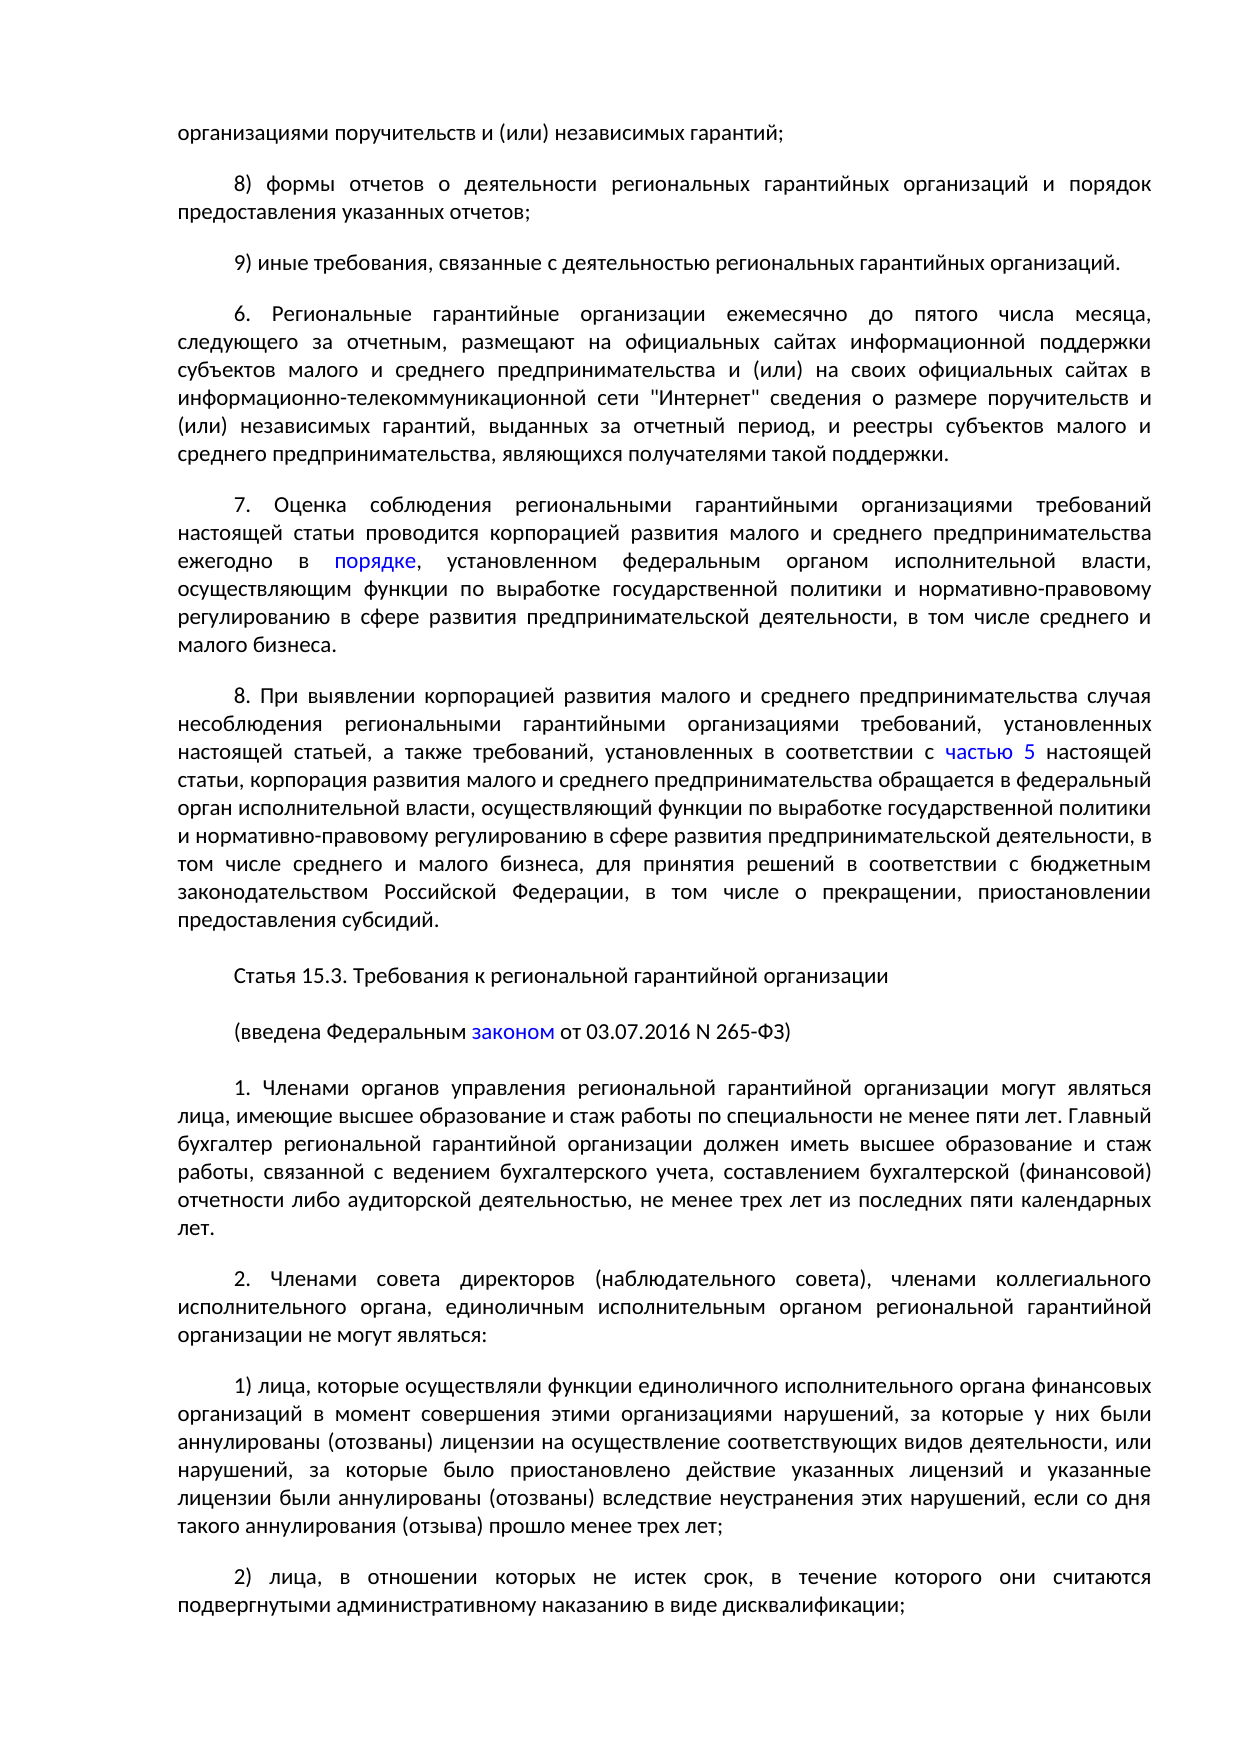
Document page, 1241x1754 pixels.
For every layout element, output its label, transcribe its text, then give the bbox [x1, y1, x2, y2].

text 9) иные требования, связанные с деятельностью региональных гарантийных организаций. [177, 248, 1152, 276]
text 1) лица, которые осуществляли функции единоличного исполнительного органа финансовых организаций в момент совершения этими организациями нарушений, за которые у них были аннулированы (отозваны) лицензии на осуществление соответствующих видов деятельности, или нарушений, за которые было приостановлено действие указанных лицензий и указанные лицензии были аннулированы (отозваны) вследствие неустранения этих нарушений, если со дня такого аннулирования (отзыва) прошло менее трех лет; [177, 1371, 1152, 1539]
text 7. Оценка соблюдения региональными гарантийными организациями требований настоящей статьи проводится корпорацией развития малого и среднего предпринимательства ежегодно в порядке, установленном федеральным органом исполнительной власти, осуществляющим функции по выработке государственной политики и нормативно-правовому регулированию в сфере развития предпринимательской деятельности, в том числе среднего и малого бизнеса. [177, 490, 1152, 658]
text (введена Федеральным законом от 03.07.2016 N 265-ФЗ) [177, 1017, 1152, 1045]
text 6. Региональные гарантийные организации ежемесячно до пятого числа месяца, следующего за отчетным, размещают на официальных сайтах информационной поддержки субъектов малого и среднего предпринимательства и (или) на своих официальных сайтах в информационно-телекоммуникационной сети "Интернет" сведения о размере поручительств и (или) независимых гарантий, выданных за отчетный период, и реестры субъектов малого и среднего предпринимательства, являющихся получателями такой поддержки. [177, 299, 1152, 467]
text 2) лица, в отношении которых не истек срок, в течение которого они считаются подвергнутыми административному наказанию в виде дисквалификации; [177, 1562, 1152, 1618]
text Статья 15.3. Требования к региональной гарантийной организации [177, 961, 1152, 989]
text 8) формы отчетов о деятельности региональных гарантийных организаций и порядок предоставления указанных отчетов; [177, 169, 1152, 225]
text 8. При выявлении корпорацией развития малого и среднего предпринимательства случая несоблюдения региональными гарантийными организациями требований, установленных настоящей статьей, а также требований, установленных в соответствии с частью 5 настоящей статьи, корпорация развития малого и среднего предпринимательства обращается в федеральный орган исполнительной власти, осуществляющий функции по выработке государственной политики и нормативно-правовому регулированию в сфере развития предпринимательской деятельности, в том числе среднего и малого бизнеса, для принятия решений в соответствии с бюджетным законодательством Российской Федерации, в том числе о прекращении, приостановлении предоставления субсидий. [177, 681, 1152, 933]
text 1. Членами органов управления региональной гарантийной организации могут являться лица, имеющие высшее образование и стаж работы по специальности не менее пяти лет. Главный бухгалтер региональной гарантийной организации должен иметь высшее образование и стаж работы, связанной с ведением бухгалтерского учета, составлением бухгалтерской (финансовой) отчетности либо аудиторской деятельностью, не менее трех лет из последних пяти календарных лет. [177, 1073, 1152, 1241]
text 2. Членами совета директоров (наблюдательного совета), членами коллегиального исполнительного органа, единоличным исполнительным органом региональной гарантийной организации не могут являться: [177, 1264, 1152, 1348]
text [177, 118, 1152, 146]
